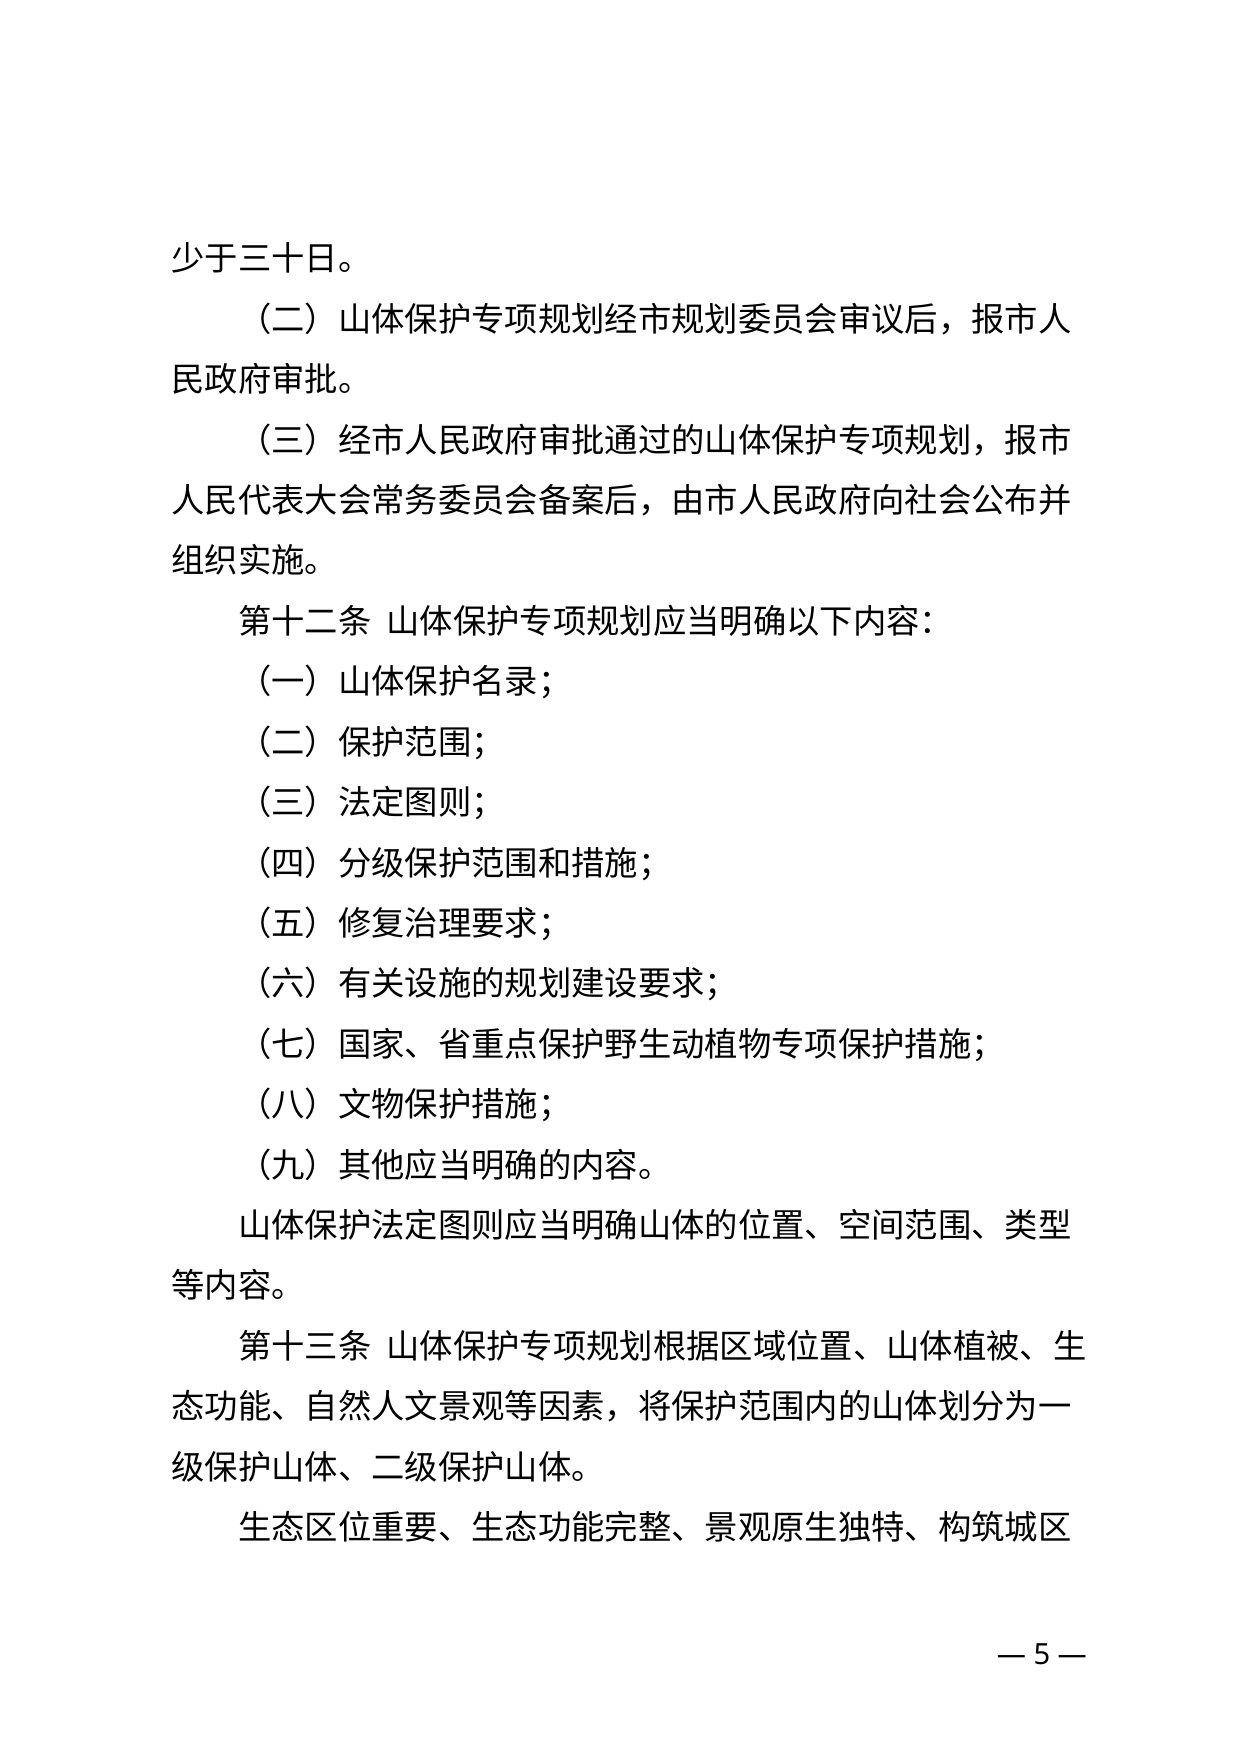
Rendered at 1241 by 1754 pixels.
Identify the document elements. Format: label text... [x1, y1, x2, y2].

text 第十二条 山体保护专项规划应当明确以下内容： [171, 585, 1087, 645]
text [171, 222, 1087, 283]
text 第十三条 山体保护专项规划根据区域位置、山体植被、生态功能、自然人文景观等因素，将保护范围内的山体划分为一级保护山体、二级保护山体。 [171, 1310, 1087, 1491]
text 山体保护法定图则应当明确山体的位置、空间范围、类型等内容。 [171, 1189, 1087, 1310]
text （五）修复治理要求； [171, 887, 1087, 947]
text （四）分级保护范围和措施； [171, 827, 1087, 887]
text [171, 1491, 1087, 1552]
text （三）法定图则； [171, 766, 1087, 827]
text （二）保护范围； [171, 706, 1087, 766]
text （九）其他应当明确的内容。 [171, 1129, 1087, 1189]
text （一）山体保护名录； [171, 645, 1087, 706]
text （二）山体保护专项规划经市规划委员会审议后，报市人民政府审批。 [171, 283, 1087, 404]
text （六）有关设施的规划建设要求； [171, 947, 1087, 1008]
text （七）国家、省重点保护野生动植物专项保护措施； [171, 1008, 1087, 1068]
text （八）文物保护措施； [171, 1068, 1087, 1129]
text （三）经市人民政府审批通过的山体保护专项规划，报市人民代表大会常务委员会备案后，由市人民政府向社会公布并组织实施。 [171, 404, 1087, 585]
